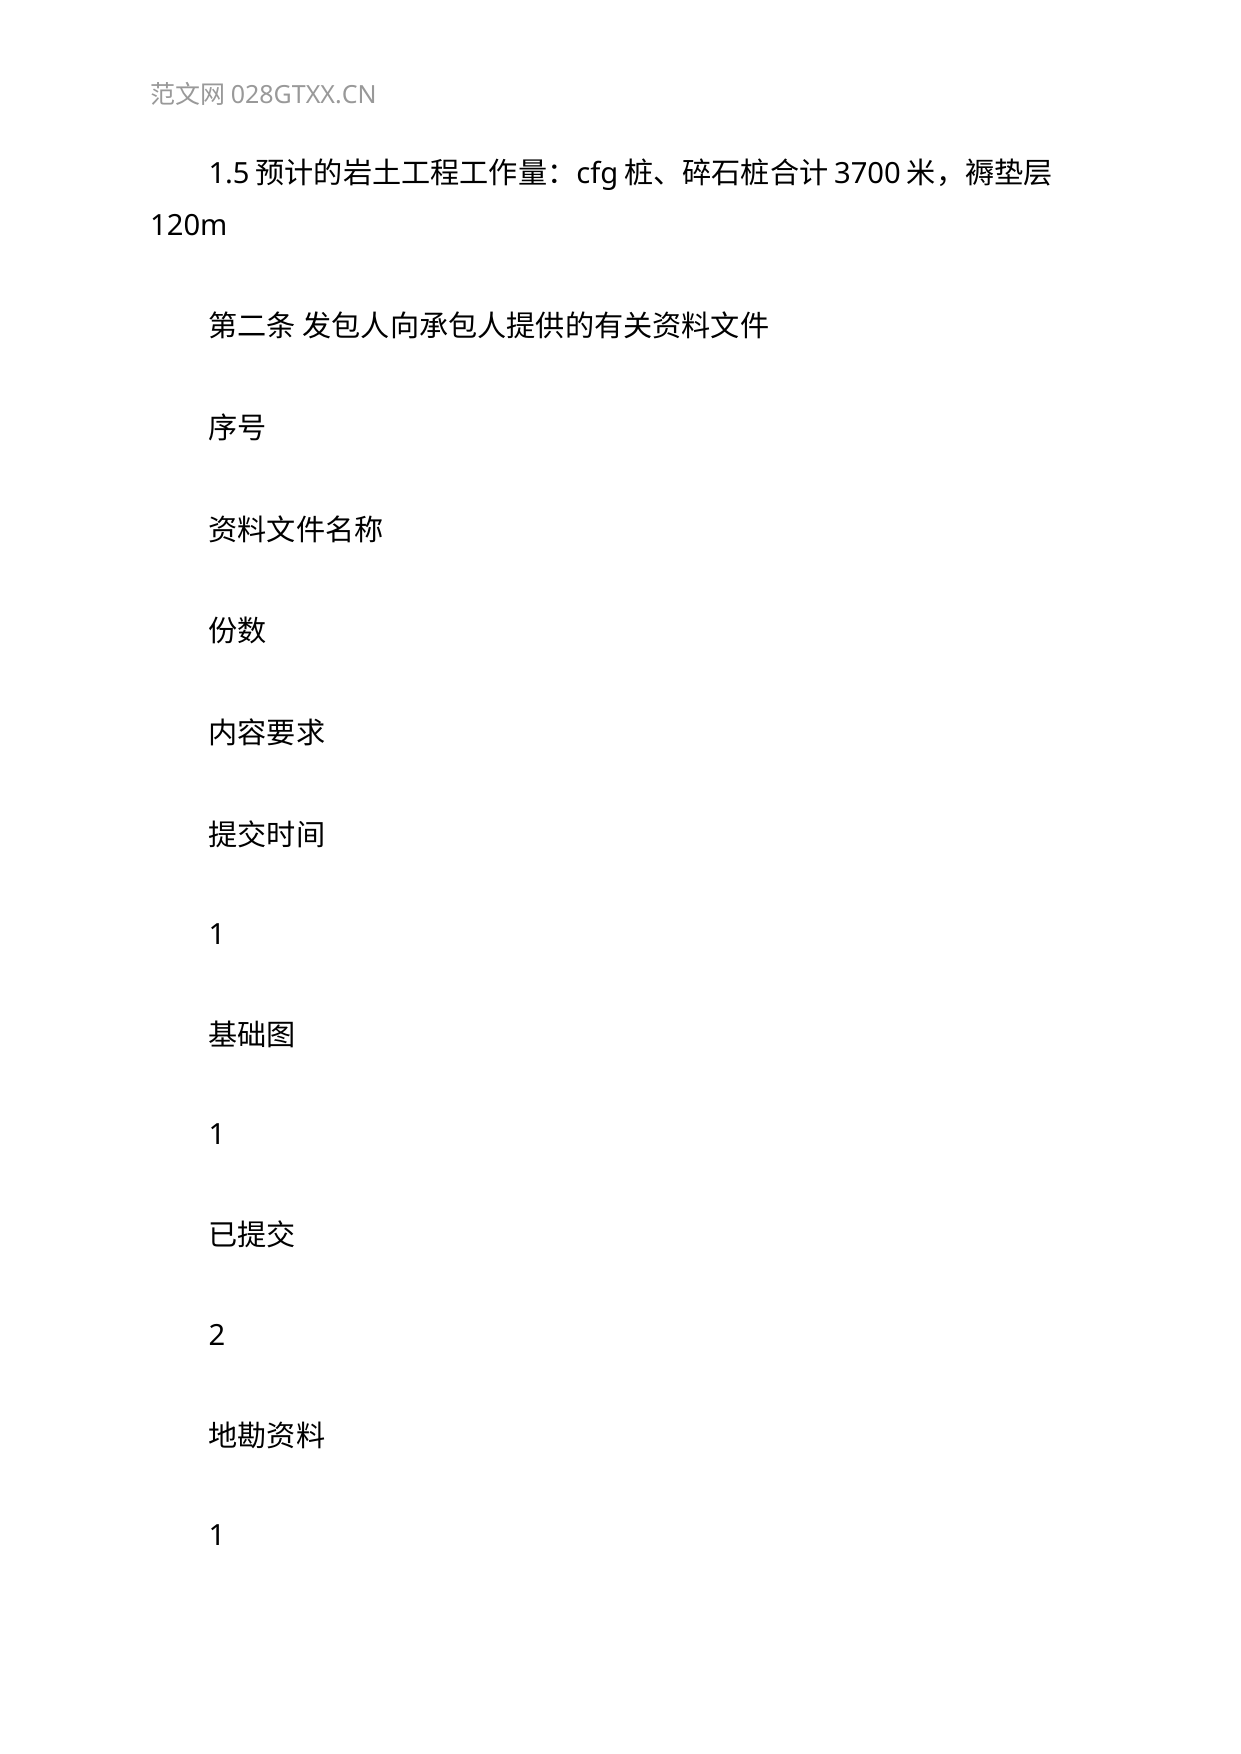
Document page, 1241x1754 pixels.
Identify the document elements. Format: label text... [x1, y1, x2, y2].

text 2 [150, 1314, 1090, 1353]
text 序号 [150, 404, 1090, 447]
text 1 [150, 913, 1090, 953]
text 份数 [150, 608, 1090, 650]
text 内容要求 [150, 710, 1090, 752]
text 1.5预计的岩土工程工作量：cfg桩、碎石桩合计3700米，褥垫层120m [150, 150, 1090, 244]
text 第二条 发包人向承包人提供的有关资料文件 [150, 303, 1090, 345]
text 资料文件名称 [150, 506, 1090, 548]
text 已提交 [150, 1212, 1090, 1254]
text 地勘资料 [150, 1412, 1090, 1454]
text 提交时间 [150, 812, 1090, 854]
text 1 [150, 1514, 1090, 1554]
text 基础图 [150, 1012, 1090, 1054]
text 1 [150, 1113, 1090, 1153]
